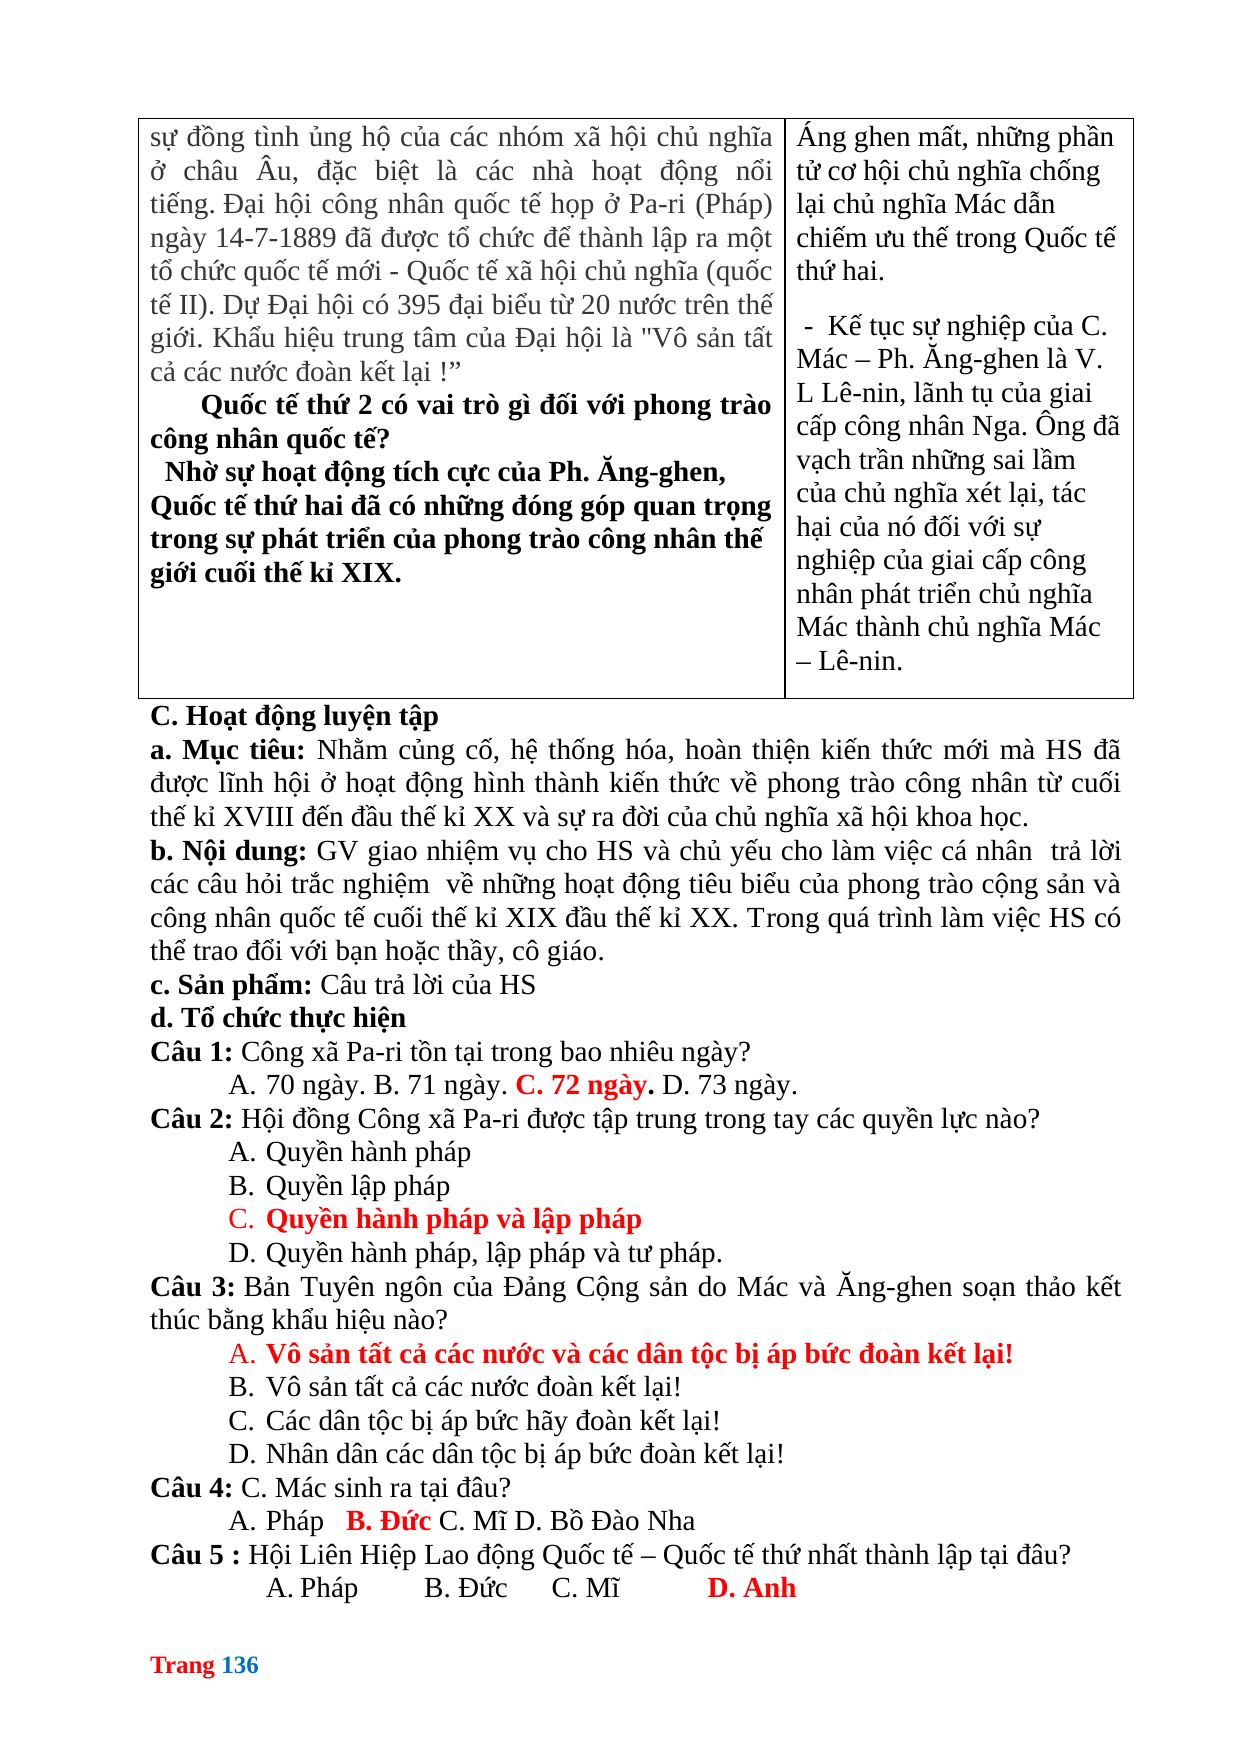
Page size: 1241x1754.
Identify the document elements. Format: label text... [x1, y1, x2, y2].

list Quyền hành pháp, lập pháp và tư pháp. [228, 1235, 1122, 1269]
list 70 ngày. B. 71 ngày. C. 72 ngày. D. 73 ngày. [228, 1067, 1122, 1101]
list Các dân tộc bị áp bức hãy đoàn kết lại! [228, 1403, 1122, 1436]
list Quyền hành pháp và lập pháp [228, 1202, 1122, 1235]
list Vô sản tất cả các nước và các dân tộc bị áp bức đoàn kết lại! [228, 1336, 1122, 1369]
list Nhân dân các dân tộc bị áp bức đoàn kết lại! [228, 1436, 1122, 1470]
list Pháp B. Đức C. Mĩ D. Bồ Đào Nha [228, 1503, 1122, 1537]
text Câu 4: C. Mác sinh ra tại đâu? [150, 1470, 1122, 1503]
text Câu 5 : Hội Liên Hiệp Lao động Quốc tế – Quốc tế thứ nhất thành lập tại đâu? [150, 1537, 1122, 1571]
list Quyền hành pháp [228, 1134, 1122, 1168]
text Câu 2: Hội đồng Công xã Pa-ri được tập trung trong tay các quyền lực nào? [150, 1101, 1122, 1134]
text C. Hoạt động luyện tập [150, 699, 1122, 732]
text Câu 3: Bản Tuyên ngôn của Đảng Cộng sản do Mác và Ăng-ghen soạn thảo kết thúc bằng khẩu hiệu nào? [150, 1269, 1122, 1336]
text d. Tổ chức thực hiện [150, 1000, 1122, 1034]
text c. Sản phẩm: Câu trả lời của HS [150, 967, 1122, 1000]
text Câu 1: Công xã Pa-ri tồn tại trong bao nhiêu ngày? [150, 1034, 1122, 1067]
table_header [139, 119, 784, 697]
list b. Nội dung: GV giao nhiệm vụ cho HS và chủ yếu cho làm việc cá nhân trả lời các câu hỏi trắc nghiệm về những hoạt động tiêu biểu của phong trào cộng sản và công nhân quốc tế cuối thế kỉ XIX đầu thế kỉ XX. Trong quá trình làm việc HS có thể trao đổi với bạn hoặc thầy, cô giáo. [150, 833, 1122, 967]
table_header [786, 119, 1133, 697]
list Vô sản tất cả các nước đoàn kết lại! [228, 1369, 1122, 1403]
text a. Mục tiêu: Nhằm củng cố, hệ thống hóa, hoàn thiện kiến thức mới mà HS đã được lĩnh hội ở hoạt động hình thành kiến thức về phong trào công nhân từ cuối thế kỉ XVIII đến đầu thế kỉ XX và sự ra đời của chủ nghĩa xã hội khoa học. [150, 732, 1122, 833]
list Pháp B. Đức C. Mĩ D. Anh [266, 1571, 1122, 1604]
list Quyền lập pháp [228, 1168, 1122, 1202]
